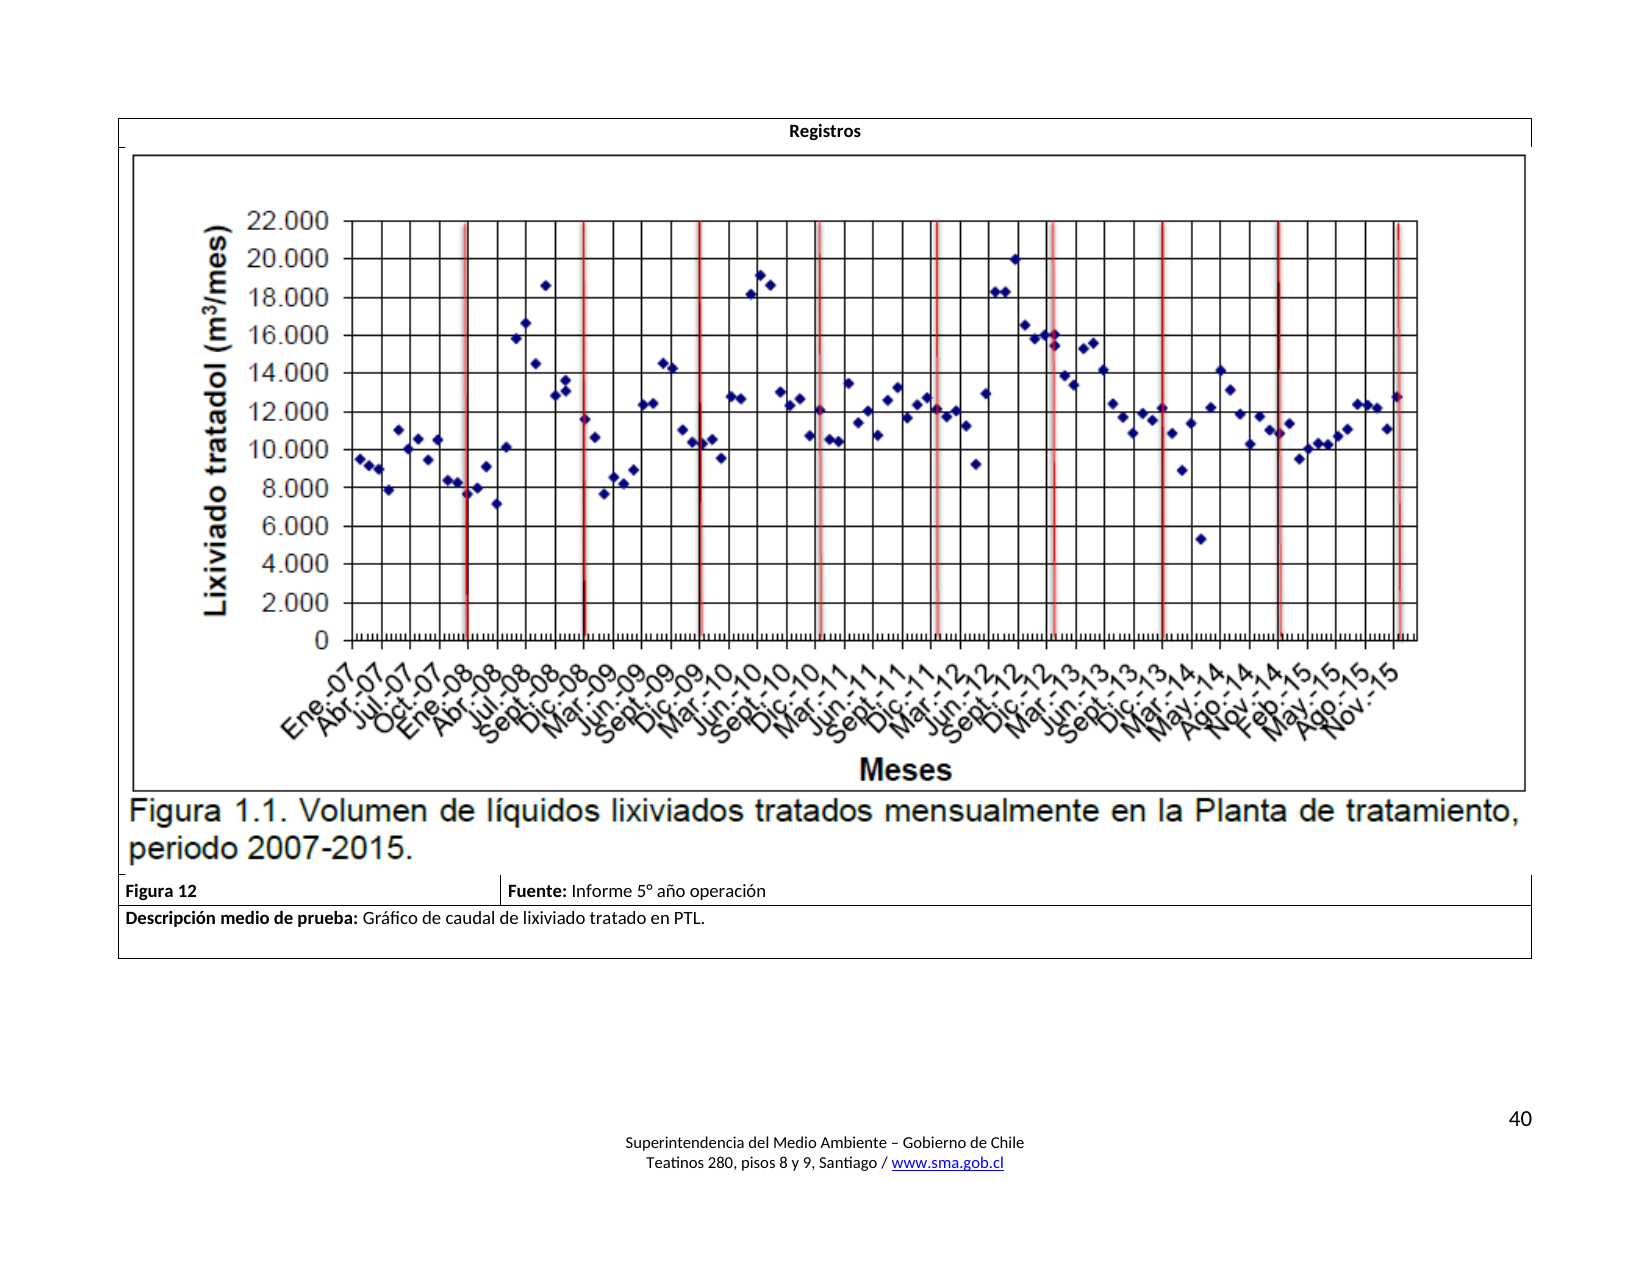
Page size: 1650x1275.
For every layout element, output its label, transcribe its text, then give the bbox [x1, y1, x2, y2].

picture [125, 147, 1532, 875]
table_cell Descripción medio de prueba: Gráfico de caudal de lixiviado tratado en PTL. [119, 906, 1531, 958]
table_cell [119, 148, 125, 874]
table_header Registros [119, 119, 1531, 147]
table_cell Figura 12 [119, 875, 500, 905]
table_cell Fuente: Informe 5° año operación [501, 875, 1531, 905]
